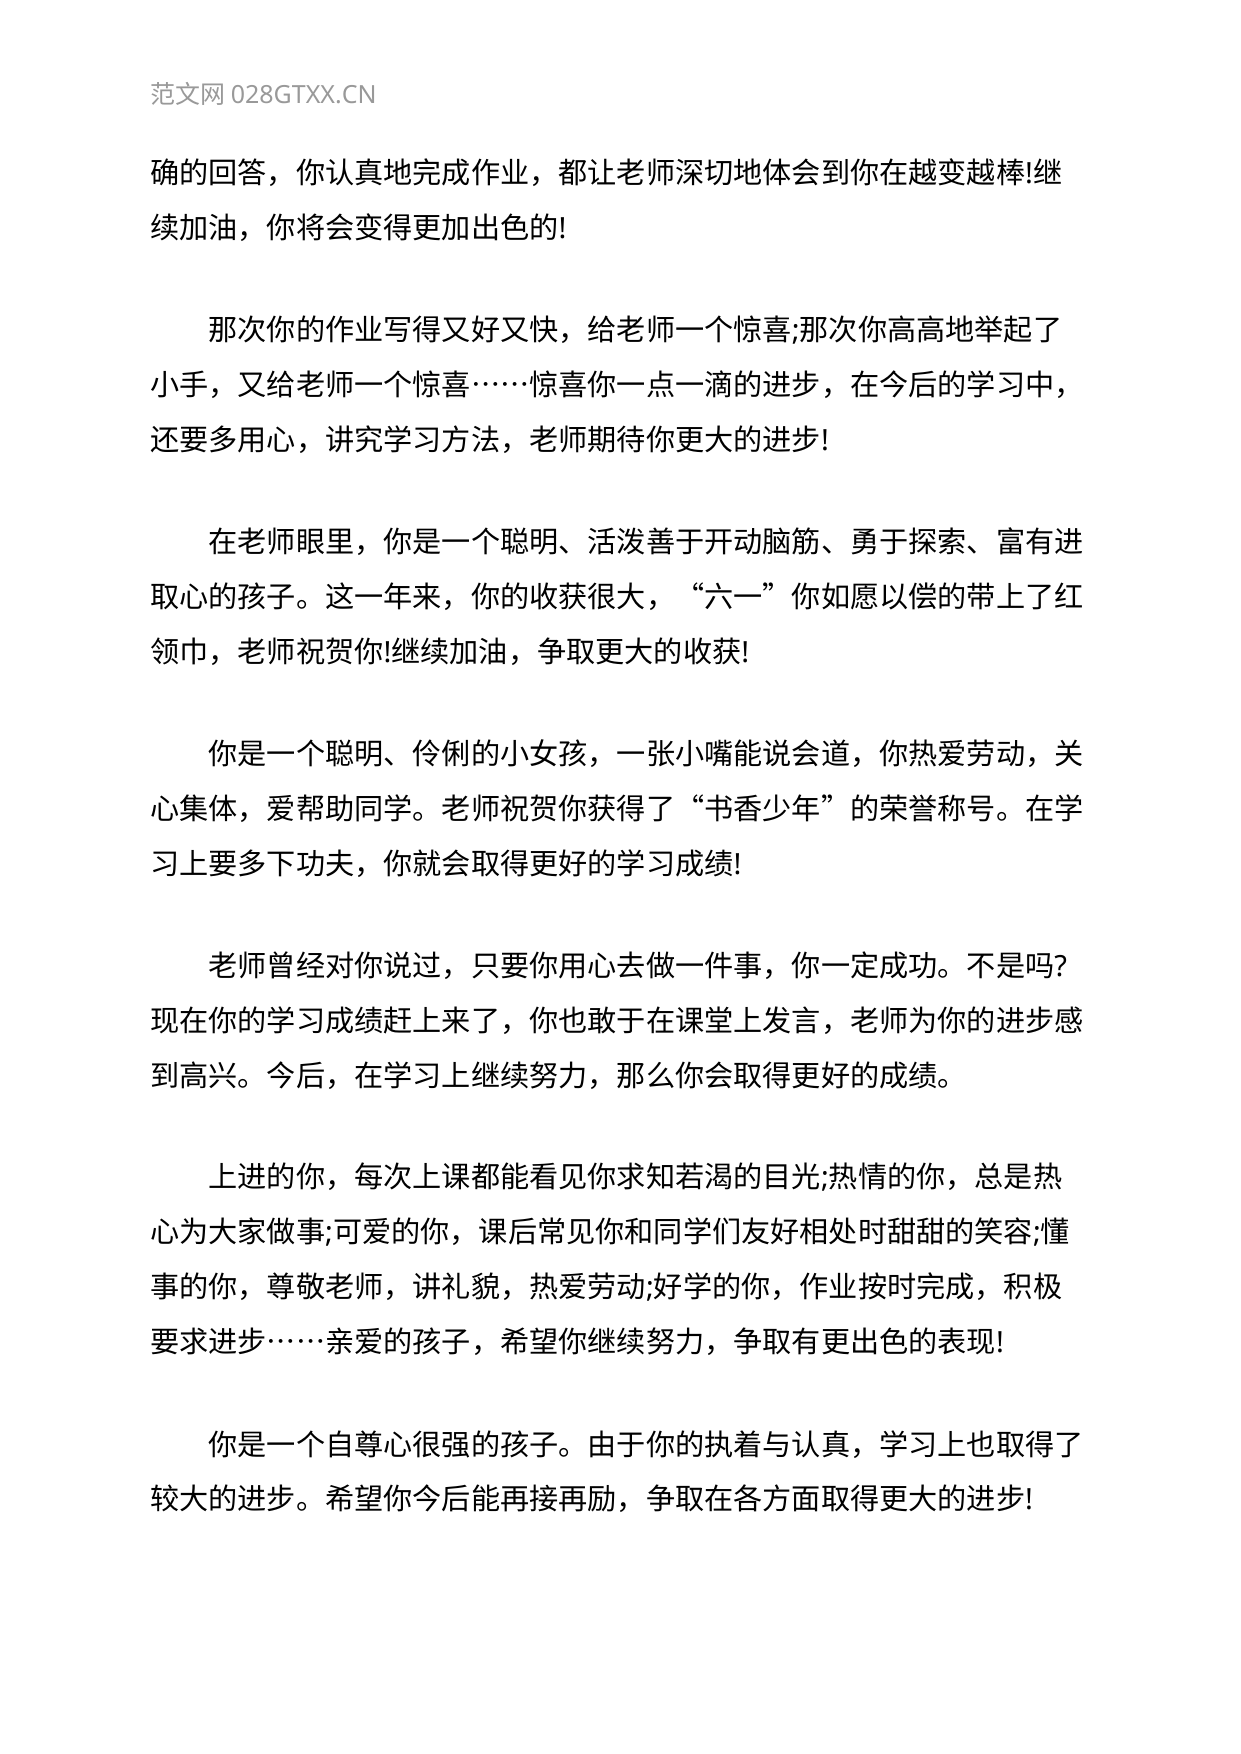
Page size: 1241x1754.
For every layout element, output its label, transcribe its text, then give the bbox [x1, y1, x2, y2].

text 在老师眼里，你是一个聪明、活泼善于开动脑筋、勇于探索、富有进取心的孩子。这一年来，你的收获很大，“六一”你如愿以偿的带上了红领巾，老师祝贺你!继续加油，争取更大的收获! [150, 519, 1090, 671]
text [150, 150, 1090, 247]
text 上进的你，每次上课都能看见你求知若渴的目光;热情的你，总是热心为大家做事;可爱的你，课后常见你和同学们友好相处时甜甜的笑容;懂事的你，尊敬老师，讲礼貌，热爱劳动;好学的你，作业按时完成，积极要求进步……亲爱的孩子，希望你继续努力，争取有更出色的表现! [150, 1154, 1090, 1361]
text 那次你的作业写得又好又快，给老师一个惊喜;那次你高高地举起了小手，又给老师一个惊喜……惊喜你一点一滴的进步，在今后的学习中，还要多用心，讲究学习方法，老师期待你更大的进步! [150, 307, 1090, 459]
text 你是一个聪明、伶俐的小女孩，一张小嘴能说会道，你热爱劳动，关心集体，爱帮助同学。老师祝贺你获得了“书香少年”的荣誉称号。在学习上要多下功夫，你就会取得更好的学习成绩! [150, 731, 1090, 883]
text 老师曾经对你说过，只要你用心去做一件事，你一定成功。不是吗?现在你的学习成绩赶上来了，你也敢于在课堂上发言，老师为你的进步感到高兴。今后，在学习上继续努力，那么你会取得更好的成绩。 [150, 942, 1090, 1094]
text 你是一个自尊心很强的孩子。由于你的执着与认真，学习上也取得了较大的进步。希望你今后能再接再励，争取在各方面取得更大的进步! [150, 1421, 1090, 1518]
